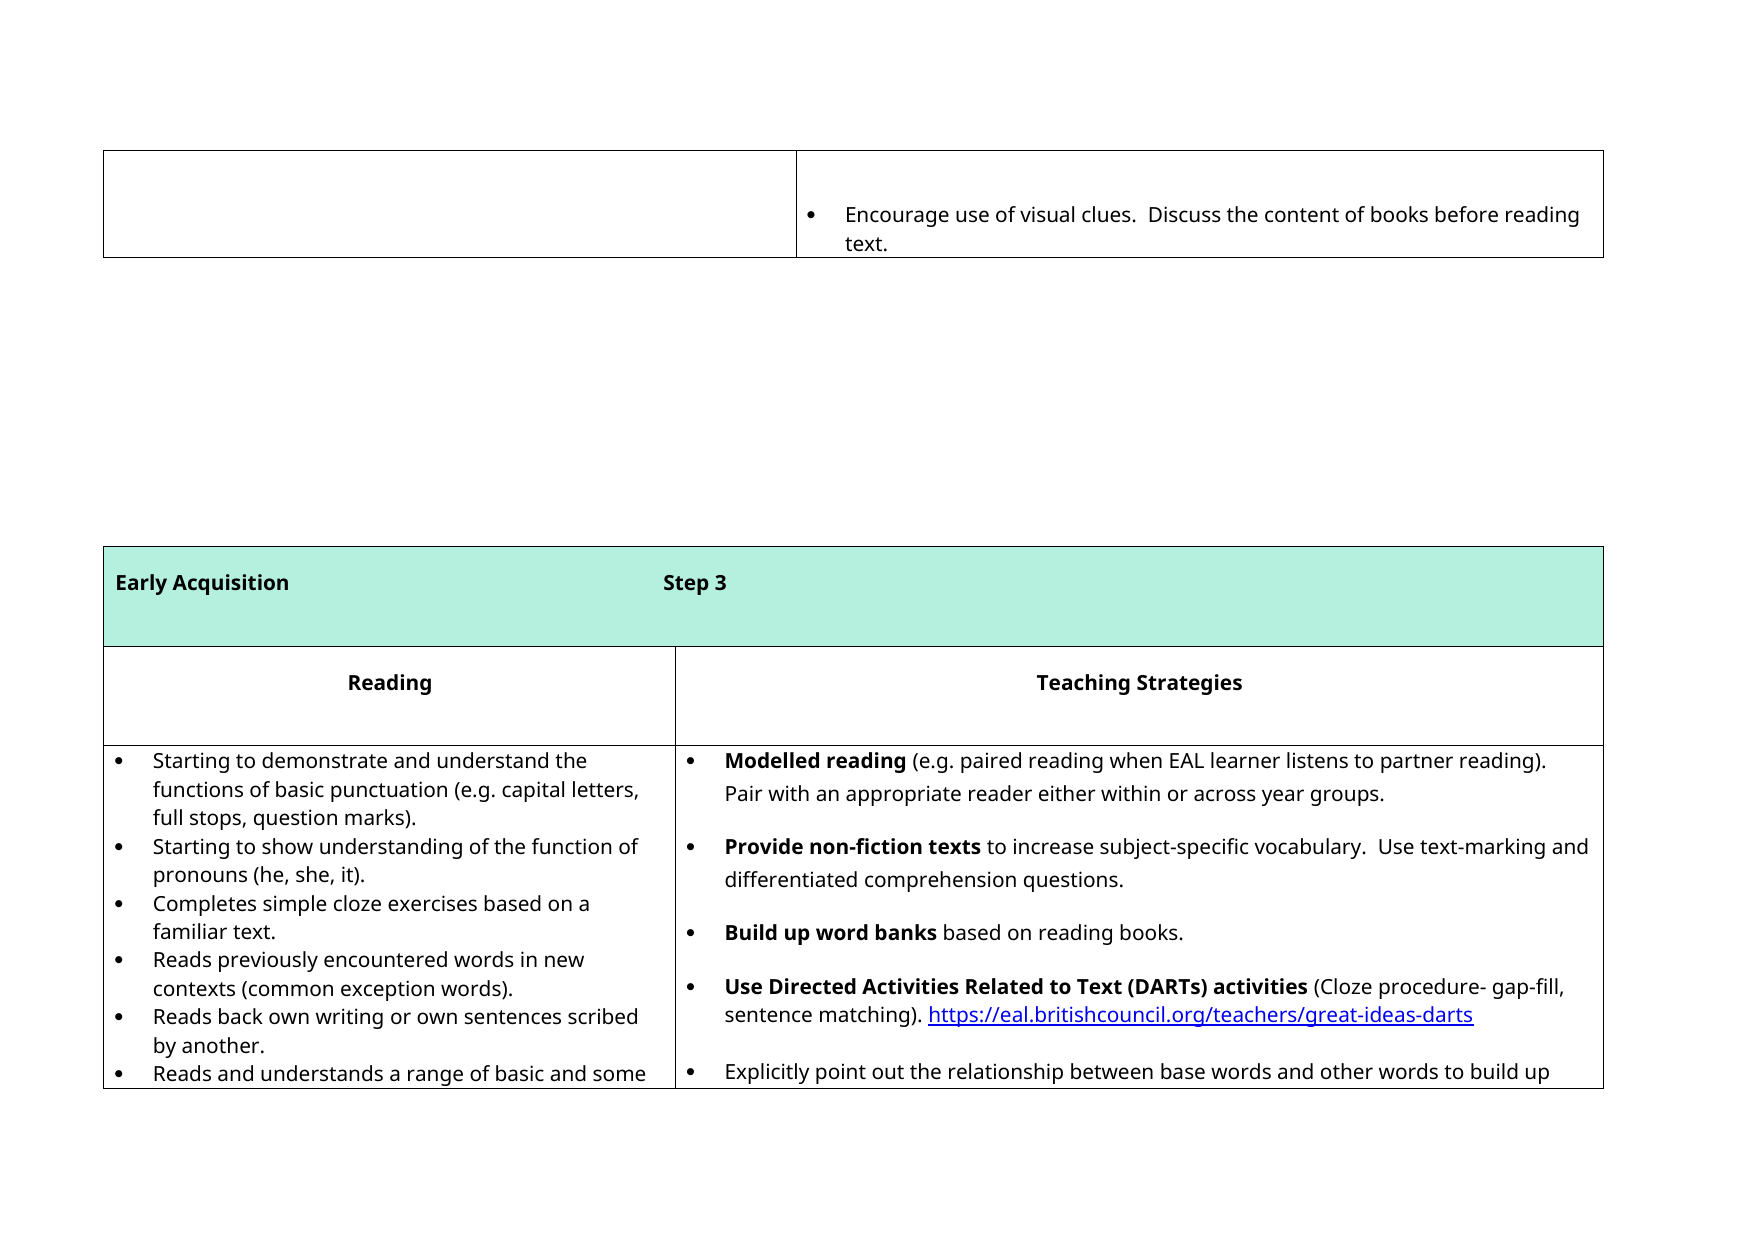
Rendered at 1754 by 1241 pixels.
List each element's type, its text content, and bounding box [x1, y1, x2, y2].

table_header Early Acquisition Step 3 [104, 547, 1603, 646]
table_cell Reading [104, 647, 675, 745]
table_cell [797, 151, 1603, 257]
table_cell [104, 151, 796, 257]
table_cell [104, 746, 675, 1088]
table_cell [676, 746, 1603, 1088]
table_cell Teaching Strategies [676, 647, 1603, 745]
